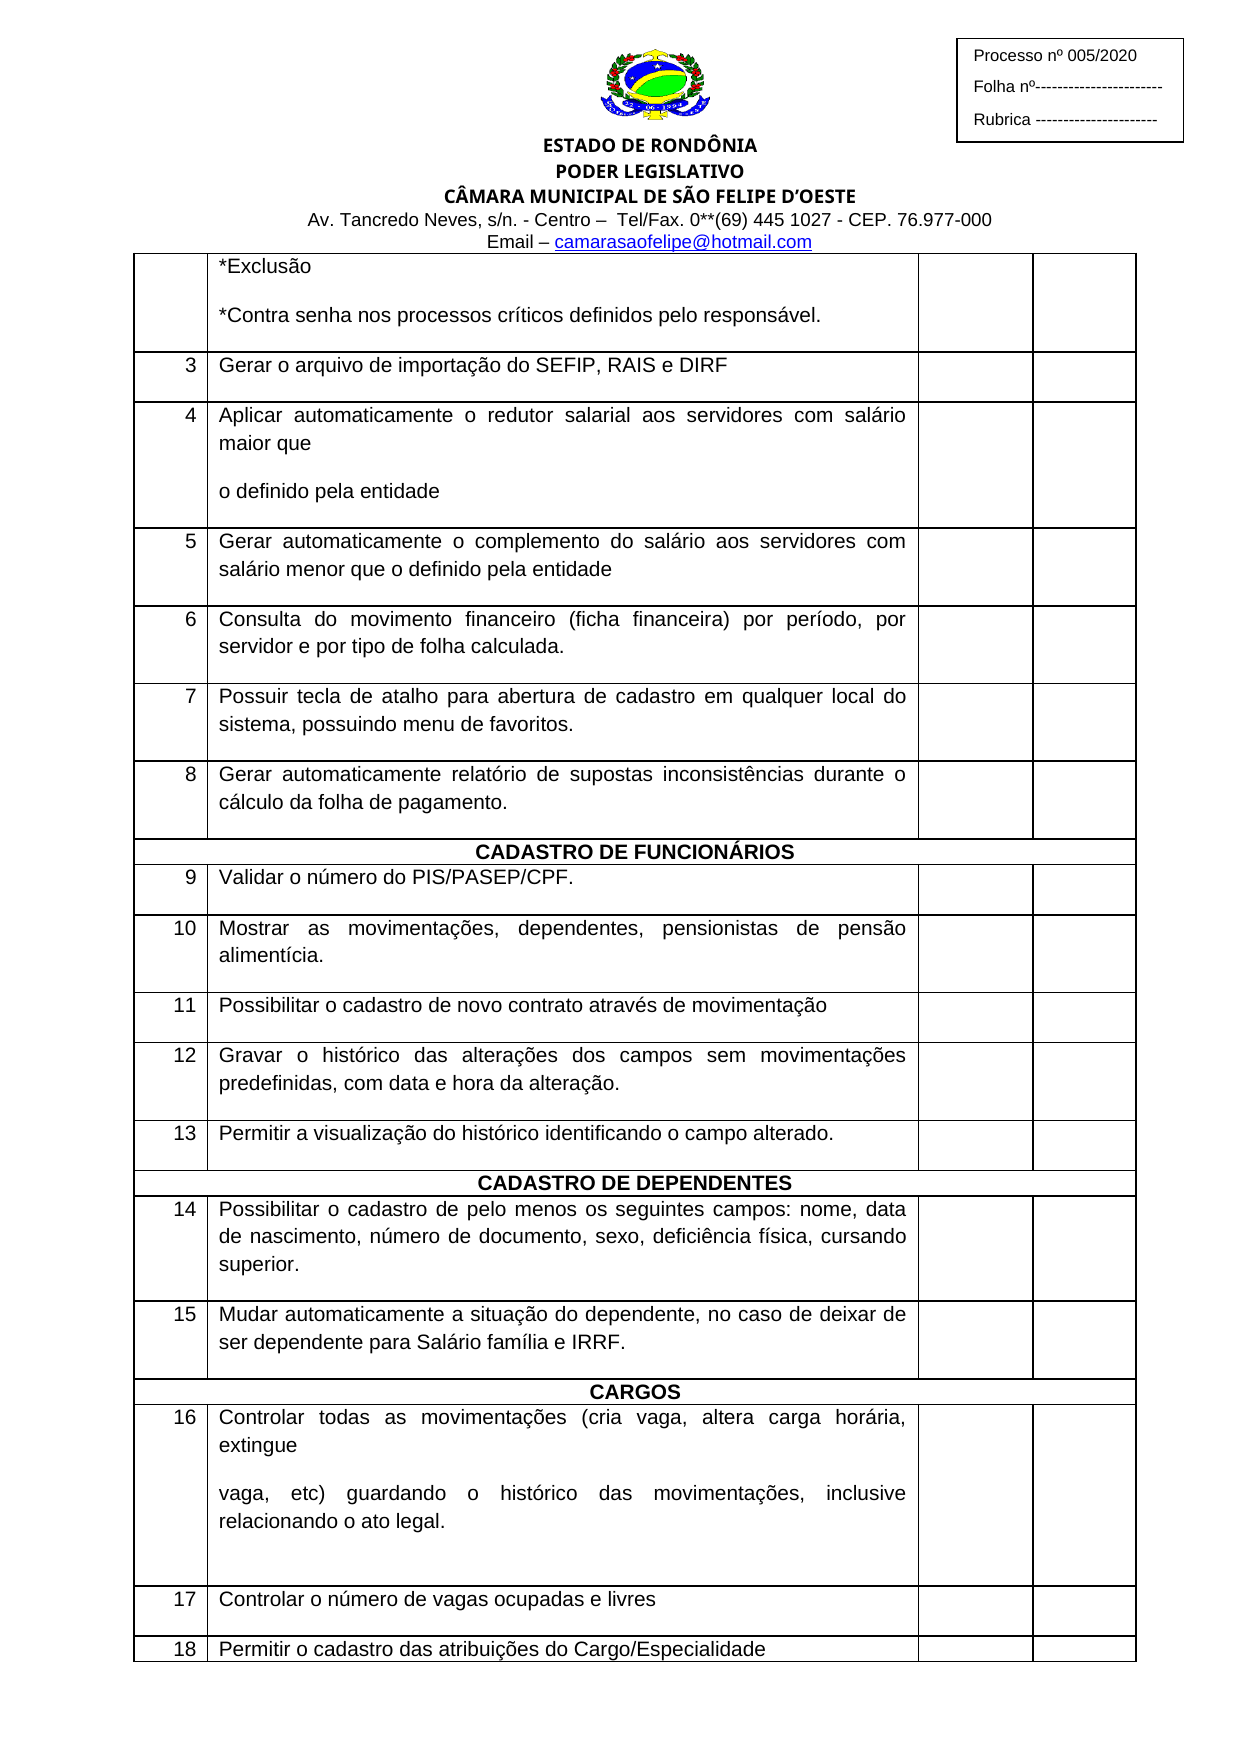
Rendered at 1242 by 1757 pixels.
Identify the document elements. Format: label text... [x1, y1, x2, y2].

table_cell [919, 684, 1032, 760]
table_cell 18 [135, 1637, 207, 1661]
table_cell [1034, 1587, 1135, 1635]
table_cell [1034, 1197, 1135, 1300]
table_cell [1034, 916, 1135, 992]
table_cell 6 [135, 607, 207, 683]
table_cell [208, 1637, 918, 1661]
table_cell 10 [135, 916, 207, 992]
table_cell [1034, 353, 1135, 401]
table_cell [919, 916, 1032, 992]
table_cell 14 [135, 1197, 207, 1300]
table_cell CARGOS [135, 1380, 1135, 1404]
table_cell Gerar automaticamente relatório de supostas inconsistências durante o cálculo da folha de pagamento. [208, 762, 918, 838]
table_cell [1034, 1302, 1135, 1378]
table_cell [919, 993, 1032, 1042]
table_cell Consulta do movimento financeiro (ficha financeira) por período, por servidor e por tipo de folha calculada. [208, 607, 918, 683]
table_cell 5 [135, 529, 207, 605]
table_cell CADASTRO DE FUNCIONÁRIOS [135, 840, 1135, 864]
table_cell [1034, 1405, 1135, 1585]
table_cell [919, 607, 1032, 683]
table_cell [208, 254, 918, 351]
table_cell Mostrar as movimentações, dependentes, pensionistas de pensão alimentícia. [208, 916, 918, 992]
table_cell [919, 1121, 1032, 1170]
table_cell [1034, 865, 1135, 914]
table_cell Gerar o arquivo de importação do SEFIP, RAIS e DIRF [208, 353, 918, 401]
picture [574, 47, 726, 133]
table_cell [919, 403, 1032, 527]
table_cell [919, 865, 1032, 914]
table_cell [919, 1043, 1032, 1119]
table_cell 9 [135, 865, 207, 914]
table_cell [919, 1405, 1032, 1585]
table_cell 2 [135, 254, 207, 351]
table_cell CADASTRO DE DEPENDENTES [135, 1171, 1135, 1195]
table_cell 12 [135, 1043, 207, 1119]
table_cell [919, 1197, 1032, 1300]
table_cell 7 [135, 684, 207, 760]
table_cell [1034, 607, 1135, 683]
table_cell 13 [135, 1121, 207, 1170]
table_cell [919, 529, 1032, 605]
table_cell [1034, 1121, 1135, 1170]
table_cell [1034, 762, 1135, 838]
table_cell Mudar automaticamente a situação do dependente, no caso de deixar de ser dependente para Salário família e IRRF. [208, 1302, 918, 1378]
table_cell Possuir tecla de atalho para abertura de cadastro em qualquer local do sistema, possuindo menu de favoritos. [208, 684, 918, 760]
table_cell [1034, 993, 1135, 1042]
table_cell Possibilitar o cadastro de novo contrato através de movimentação [208, 993, 918, 1042]
table_cell 3 [135, 353, 207, 401]
table_cell [1034, 403, 1135, 527]
table_cell [919, 353, 1032, 401]
table_cell Gerar automaticamente o complemento do salário aos servidores com salário menor que o definido pela entidade [208, 529, 918, 605]
table_cell [919, 254, 1032, 351]
table_cell Possibilitar o cadastro de pelo menos os seguintes campos: nome, data de nascimento, número de documento, sexo, deficiência física, cursando superior. [208, 1197, 918, 1300]
table_cell [1034, 254, 1135, 351]
table_cell [1034, 1637, 1135, 1661]
table_cell [919, 1302, 1032, 1378]
table_cell Gravar o histórico das alterações dos campos sem movimentações predefinidas, com data e hora da alteração. [208, 1043, 918, 1119]
table_cell Controlar o número de vagas ocupadas e livres [208, 1587, 918, 1635]
table_cell Controlar todas as movimentações (cria vaga, altera carga horária, extingue vaga, etc) guardando o histórico das movimentações, inclusive relacionando o ato legal. [208, 1405, 918, 1585]
table_cell Aplicar automaticamente o redutor salarial aos servidores com salário maior que o definido pela entidade [208, 403, 918, 527]
table_cell 16 [135, 1405, 207, 1585]
table_cell Permitir a visualização do histórico identificando o campo alterado. [208, 1121, 918, 1170]
table_cell [1034, 1043, 1135, 1119]
table_cell 4 [135, 403, 207, 527]
table_cell 8 [135, 762, 207, 838]
table_cell [919, 1637, 1032, 1661]
table_cell 11 [135, 993, 207, 1042]
table_cell 15 [135, 1302, 207, 1378]
table_cell [1034, 529, 1135, 605]
table_cell [1034, 684, 1135, 760]
table_cell Validar o número do PIS/PASEP/CPF. [208, 865, 918, 914]
table_cell 17 [135, 1587, 207, 1635]
table_cell [919, 1587, 1032, 1635]
table_cell [919, 762, 1032, 838]
